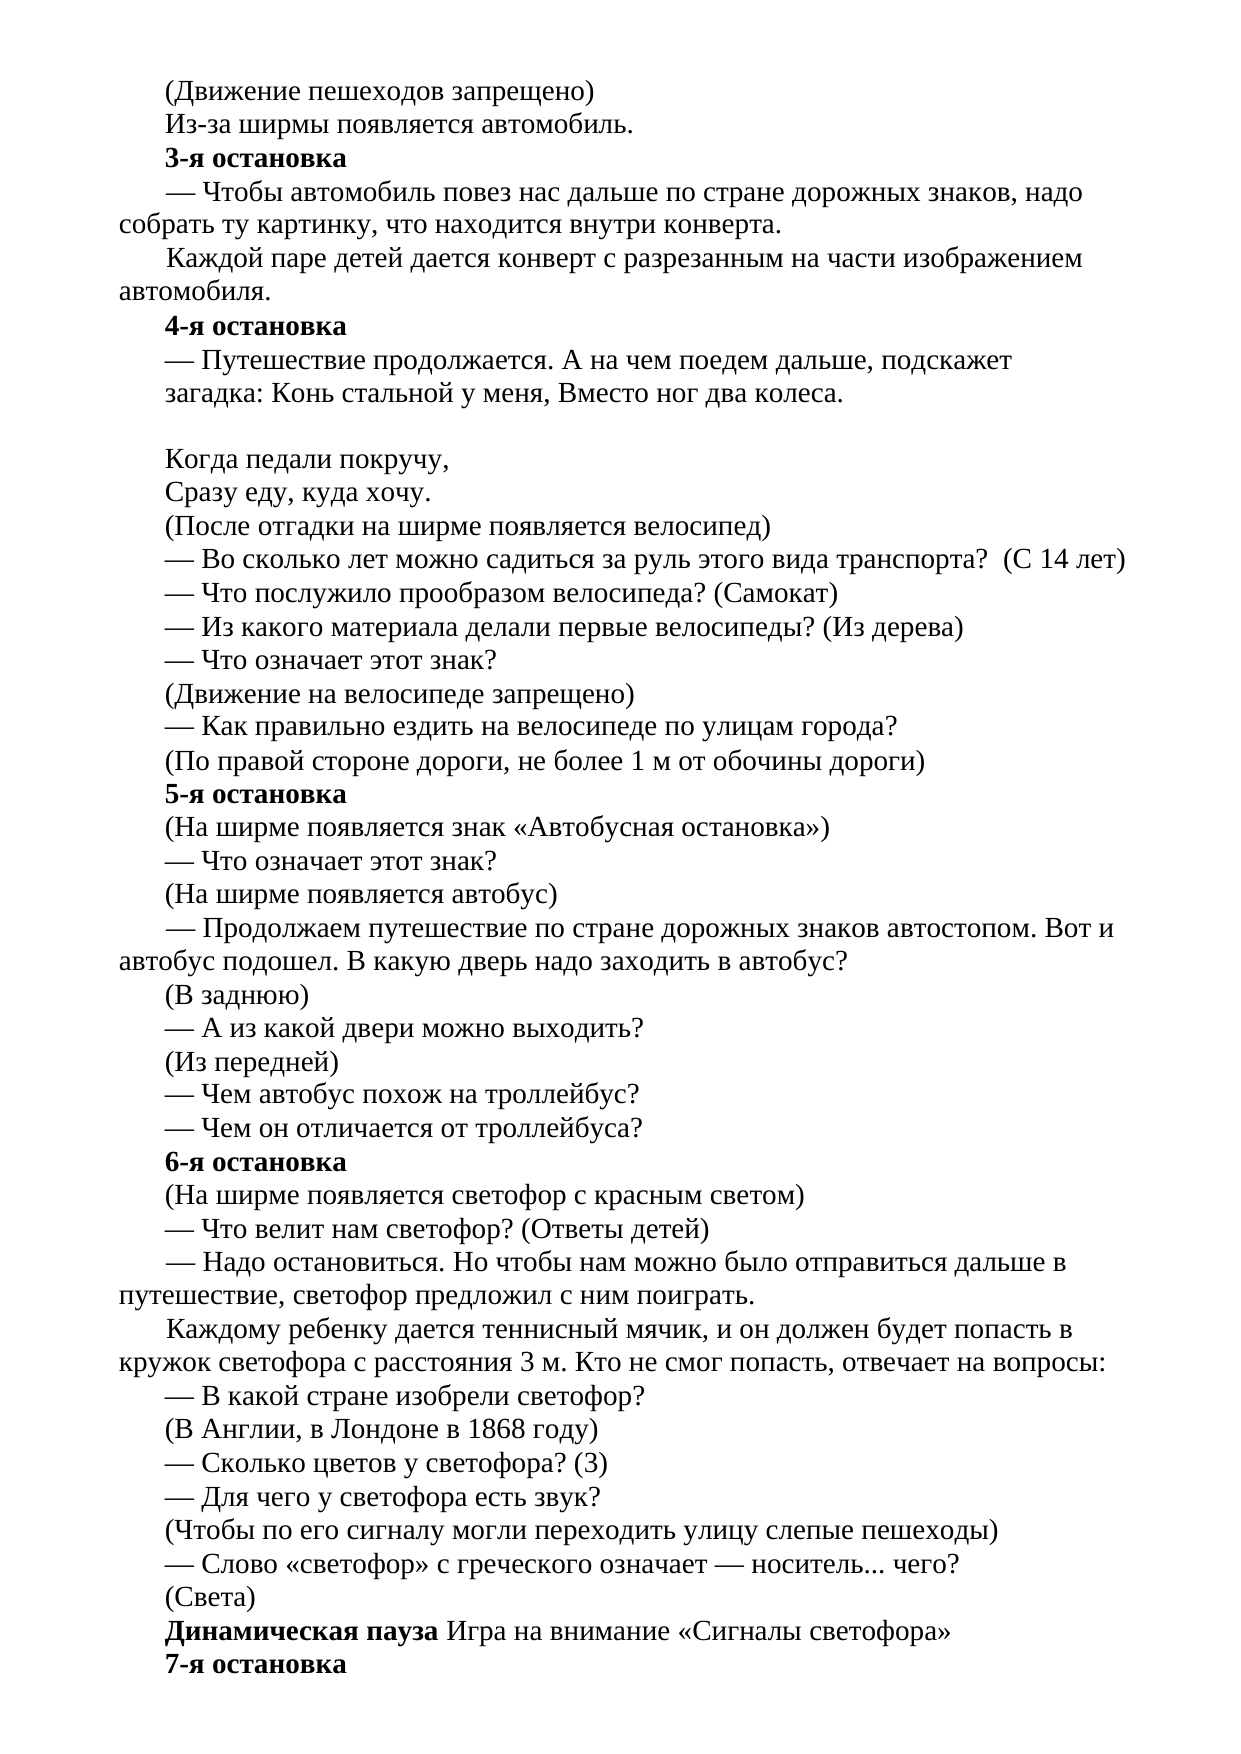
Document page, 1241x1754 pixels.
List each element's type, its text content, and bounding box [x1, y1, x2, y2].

text — Путешествие продолжается. А на чем поедем дальше, подскажет загадка: Конь стальной у меня, Вместо ног два колеса. [164, 342, 1119, 409]
text (После отгадки на ширме появляется велосипед) [164, 508, 1152, 541]
text — Из какого материала делали первые велосипеды? (Из дерева) [164, 609, 1152, 642]
text Каждой паре детей дается конверт с разрезанным на части изображением автомобиля. [119, 242, 1152, 307]
text — Чтобы автомобиль повез нас дальше по стране дорожных знаков, надо собрать ту картинку, что находится внутри конверта. [119, 175, 1152, 240]
text Из-за ширмы появляется автомобиль. [164, 107, 1152, 140]
text — Чем он отличается от троллейбуса? [164, 1111, 1152, 1144]
text — В какой стране изобрели светофор? [164, 1378, 1152, 1411]
text (Движение пешеходов запрещено) [164, 73, 1152, 106]
text Когда педали покручу, Сразу еду, куда хочу. [164, 442, 450, 508]
text — Для чего у светофора есть звук? [164, 1479, 1152, 1512]
text (По правой стороне дороги, не более 1 м от обочины дороги) [164, 743, 1152, 776]
text (В заднюю) [164, 977, 1152, 1010]
text — Что означает этот знак? [164, 843, 1152, 876]
text (Движение на велосипеде запрещено) [164, 676, 1152, 709]
text — Что велит нам светофор? (Ответы детей) [164, 1211, 1152, 1244]
text 5-я остановка [164, 777, 1152, 810]
text (Из передней) [164, 1044, 1152, 1077]
text — Что послужило прообразом велосипеда? (Самокат) [164, 575, 1152, 609]
text 7-я остановка [164, 1647, 1152, 1680]
text (На ширме появляется знак «Автобусная остановка») [164, 810, 1152, 843]
text — Что означает этот знак? [164, 642, 1152, 676]
text — Во сколько лет можно садиться за руль этого вида транспорта? (С 14 лет) [164, 542, 1152, 575]
text 3-я остановка [164, 141, 1152, 174]
text — Продолжаем путешествие по стране дорожных знаков автостопом. Вот и автобус подошел. В какую дверь надо заходить в автобус? [119, 911, 1150, 976]
text — Слово «светофор» с греческого означает — носитель... чего? (Света) [164, 1547, 960, 1612]
text — Чем автобус похож на троллейбус? [164, 1077, 1152, 1111]
text Динамическая пауза Игра на внимание «Сигналы светофора» [164, 1613, 1152, 1646]
text (Чтобы по его сигналу могли переходить улицу слепые пешеходы) [164, 1512, 1152, 1546]
text 4-я остановка [164, 308, 1152, 341]
text — Надо остановиться. Но чтобы нам можно было отправиться дальше в путешествие, светофор предложил с ним поиграть. [119, 1246, 1150, 1311]
text — А из какой двери можно выходить? [164, 1010, 1152, 1044]
text — Как правильно ездить на велосипеде по улицам города? [164, 709, 1152, 742]
text (На ширме появляется автобус) [164, 876, 1152, 910]
text (На ширме появляется светофор с красным светом) [164, 1178, 1152, 1211]
text Каждому ребенку дается теннисный мячик, и он должен будет попасть в кружок светофора с расстояния 3 м. Кто не смог попасть, отвечает на вопросы: [119, 1313, 1152, 1378]
text (В Англии, в Лондоне в 1868 году) [164, 1412, 1152, 1445]
text 6-я остановка [164, 1144, 1152, 1178]
text — Сколько цветов у светофора? (3) [164, 1445, 1152, 1479]
